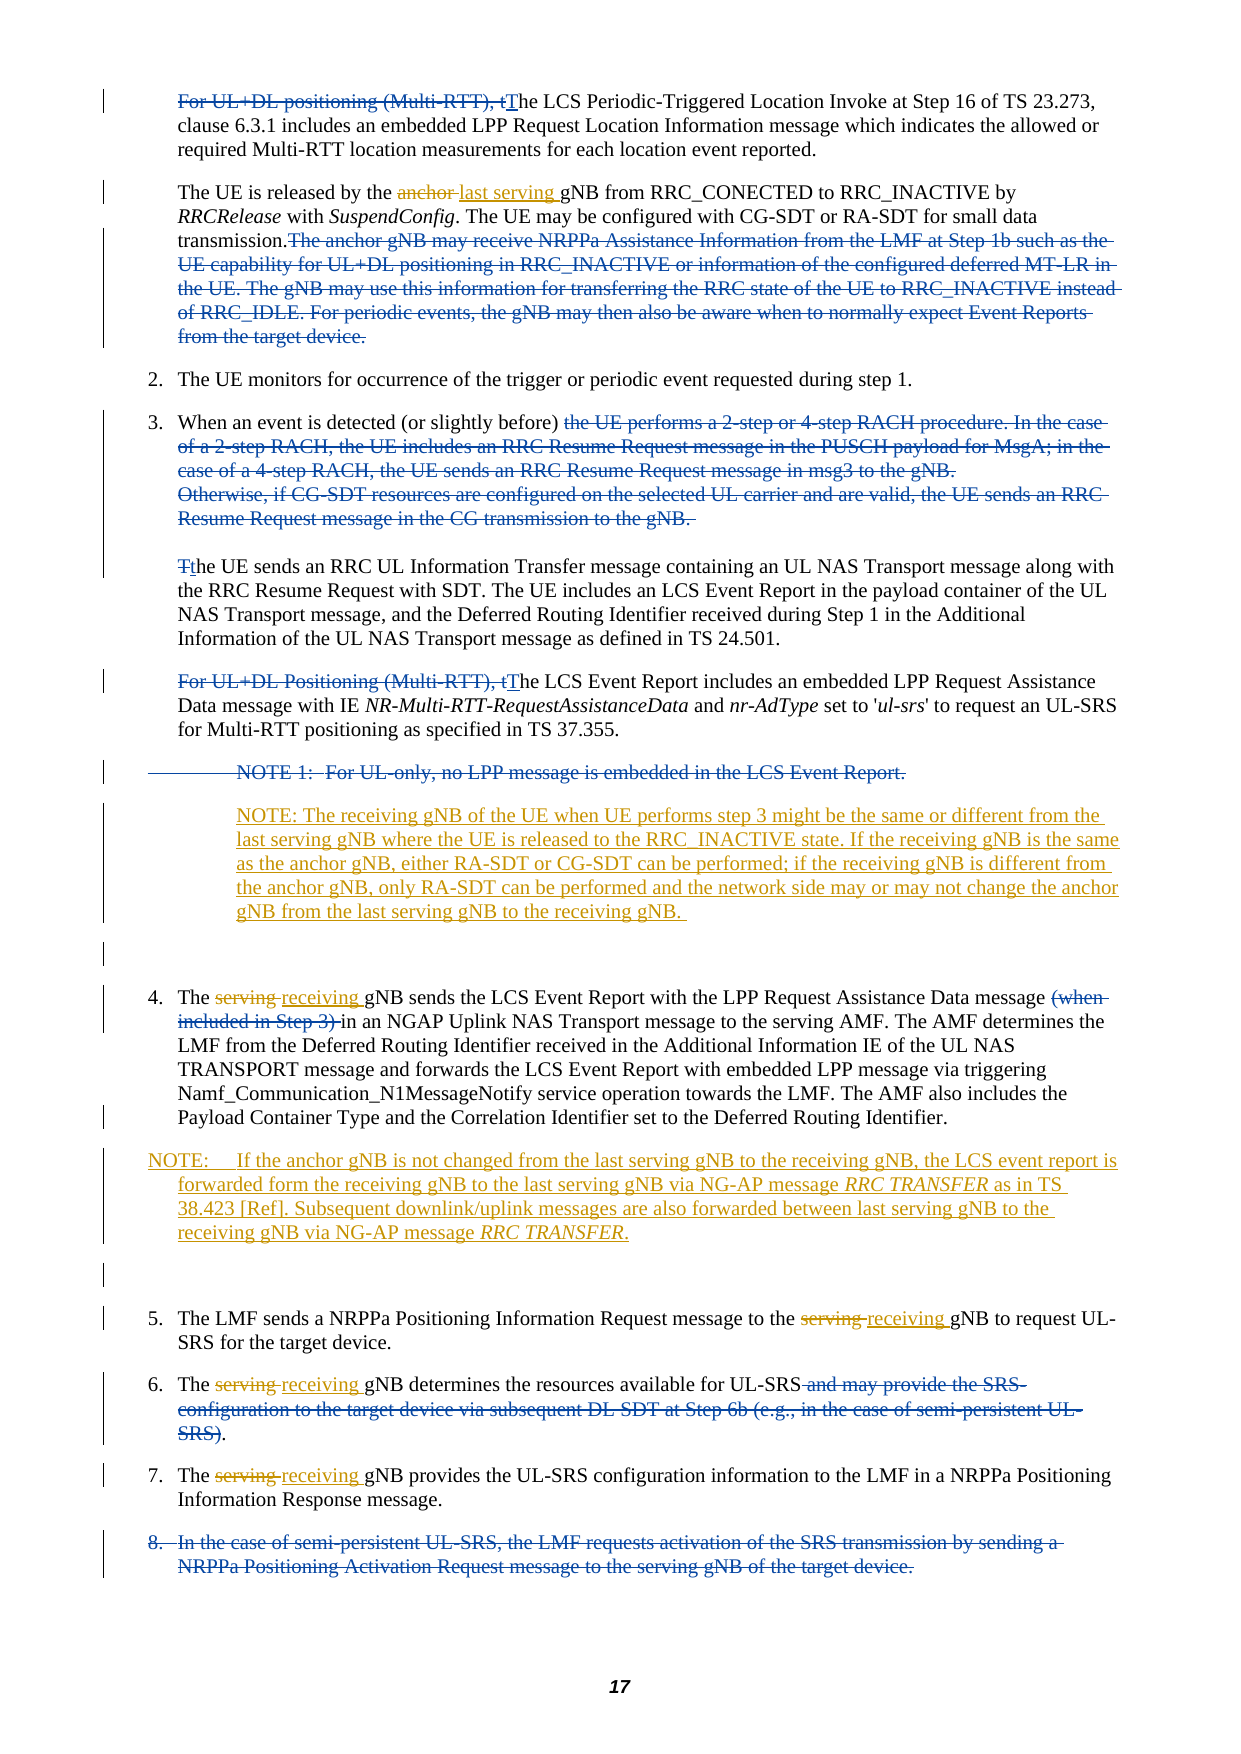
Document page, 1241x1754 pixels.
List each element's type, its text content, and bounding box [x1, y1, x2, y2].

text 5. The LMF sends a NRPPa Positioning Information Request message to the gNB to request UL-SRS for the target device. [148, 1306, 1122, 1354]
text he LCS Periodic-Triggered Location Invoke at Step 16 of TS 23.273, clause 6.3.1 includes an embedded LPP Request Location Information message which indicates the allowed or required Multi-RTT location measurements for each location event reported. [148, 89, 1122, 161]
text 6. The gNB determines the resources available for UL-SRS. [148, 1372, 1122, 1444]
text 7. The gNB provides the UL-SRS configuration information to the LMF in a NRPPa Positioning Information Response message. [148, 1463, 1122, 1511]
text 2. The UE monitors for occurrence of the trigger or periodic event requested during step 1. [148, 367, 1122, 391]
text he LCS Event Report includes an embedded LPP Request Assistance Data message with IE NR-Multi-RTT-RequestAssistanceData and nr-AdType set to 'ul-srs' to request an UL-SRS for Multi-RTT positioning as specified in TS 37.355. [148, 669, 1122, 741]
text The UE is released by the gNB from RRC_CONECTED to RRC_INACTIVE by RRCRelease with SuspendConfig. The UE may be configured with CG-SDT or RA-SDT for small data transmission. [148, 179, 1122, 348]
text 4. The gNB sends the LCS Event Report with the LPP Request Assistance Data message in an NGAP Uplink NAS Transport message to the serving AMF. The AMF determines the LMF from the Deferred Routing Identifier received in the Additional Information IE of the UL NAS TRANSPORT message and forwards the LCS Event Report with embedded LPP message via triggering Namf_Communication_N1MessageNotify service operation towards the LMF. The AMF also includes the Payload Container Type and the Correlation Identifier set to the Deferred Routing Identifier. [148, 984, 1122, 1129]
text 3. When an event is detected (or slightly before) he UE sends an RRC UL Information Transfer message containing an UL NAS Transport message along with the RRC Resume Request with SDT. The UE includes an LCS Event Report in the payload container of the UL NAS Transport message, and the Deferred Routing Identifier received during Step 1 in the Additional Information of the UL NAS Transport message as defined in TS 24.501. [148, 409, 1122, 650]
